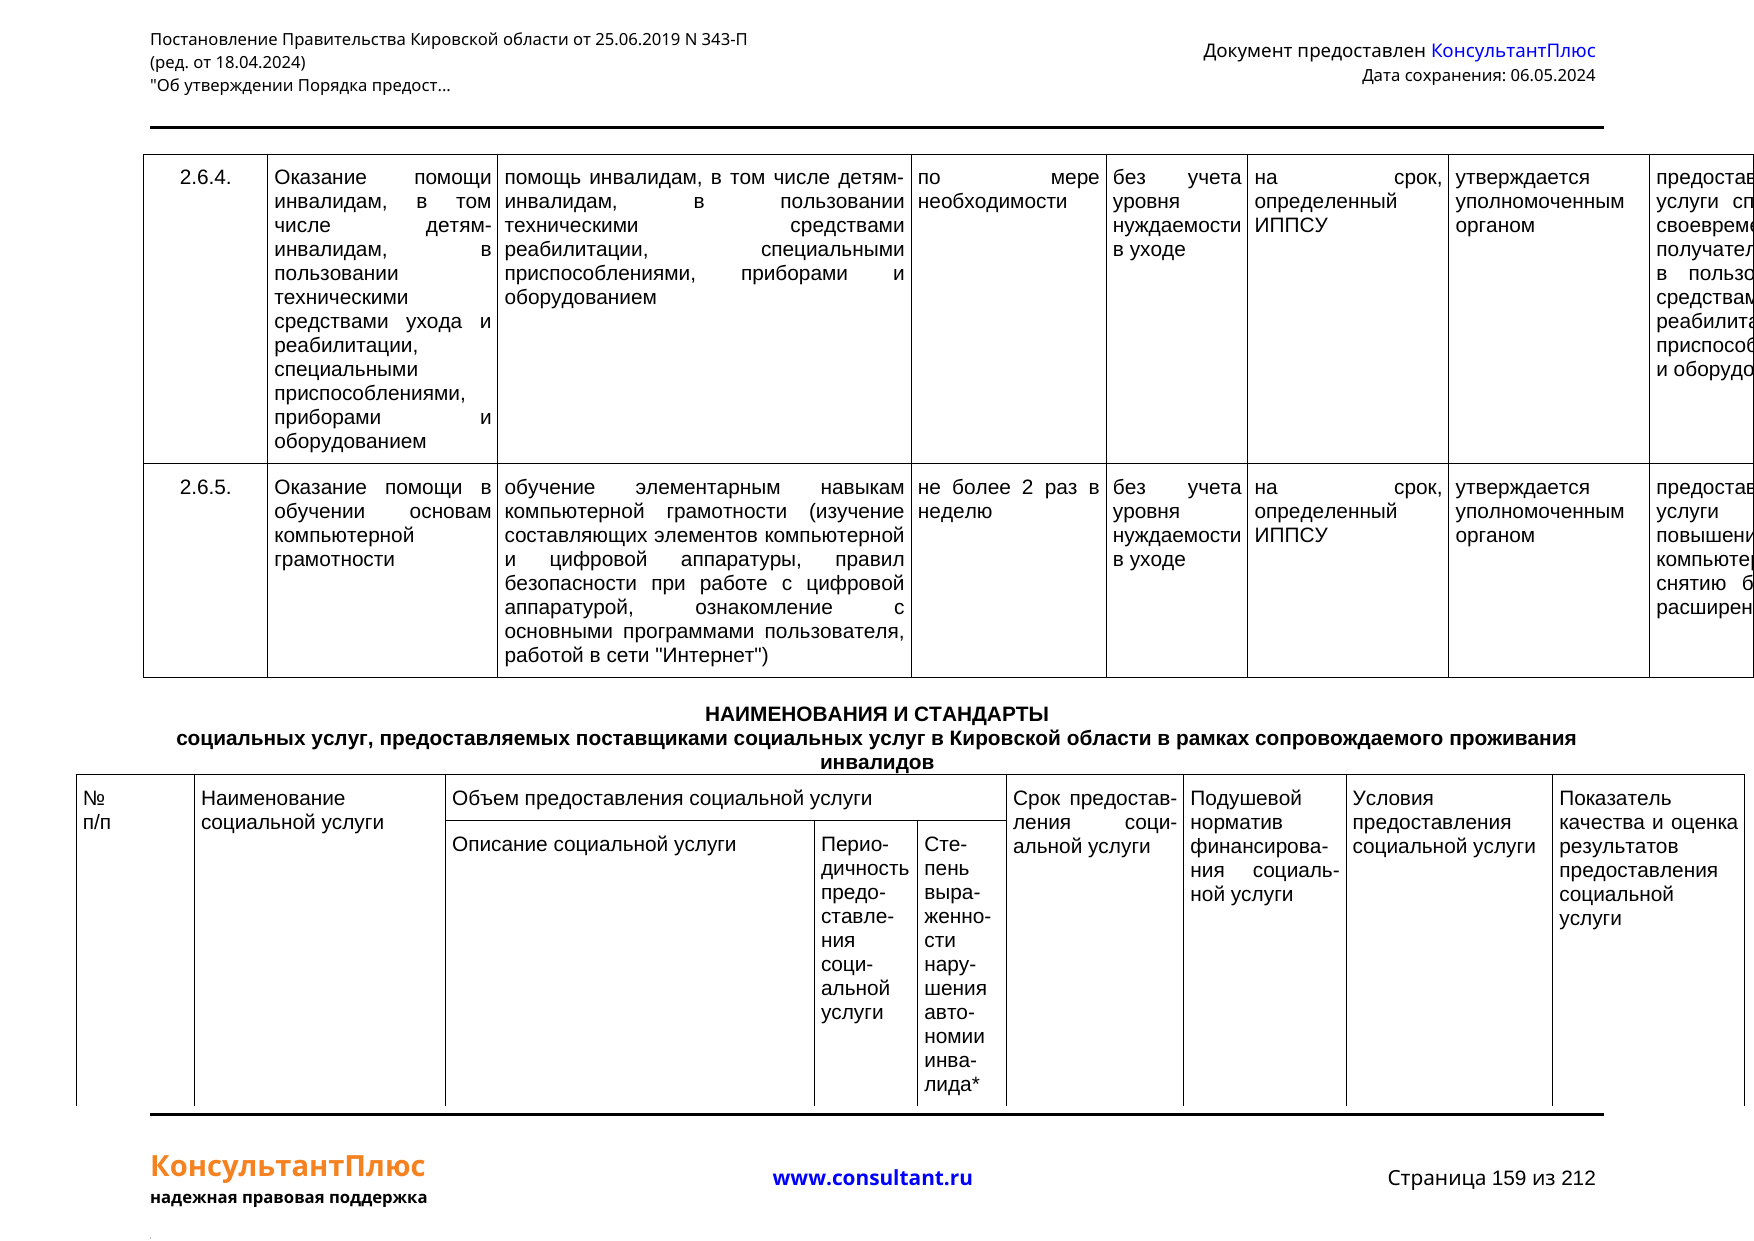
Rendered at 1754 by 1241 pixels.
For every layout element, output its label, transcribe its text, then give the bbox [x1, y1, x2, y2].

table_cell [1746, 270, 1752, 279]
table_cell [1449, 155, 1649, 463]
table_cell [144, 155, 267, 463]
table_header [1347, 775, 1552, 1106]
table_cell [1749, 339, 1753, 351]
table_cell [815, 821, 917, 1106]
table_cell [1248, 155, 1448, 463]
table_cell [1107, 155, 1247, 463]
text НАИМЕНОВАНИЯ И СТАНДАРТЫ [150, 702, 1604, 726]
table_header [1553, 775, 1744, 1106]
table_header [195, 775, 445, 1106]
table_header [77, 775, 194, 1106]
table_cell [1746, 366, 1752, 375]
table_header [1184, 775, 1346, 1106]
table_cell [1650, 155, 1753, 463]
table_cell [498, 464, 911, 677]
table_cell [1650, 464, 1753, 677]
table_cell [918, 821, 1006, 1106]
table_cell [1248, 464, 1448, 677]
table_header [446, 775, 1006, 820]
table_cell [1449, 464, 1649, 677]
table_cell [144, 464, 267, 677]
text социальных услуг, предоставляемых поставщиками социальных услуг в Кировской области в рамках сопровождаемого проживания инвалидов [150, 726, 1604, 774]
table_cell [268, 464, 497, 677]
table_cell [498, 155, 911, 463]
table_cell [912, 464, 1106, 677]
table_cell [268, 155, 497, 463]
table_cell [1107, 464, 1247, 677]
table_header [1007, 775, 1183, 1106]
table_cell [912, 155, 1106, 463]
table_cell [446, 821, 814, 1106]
